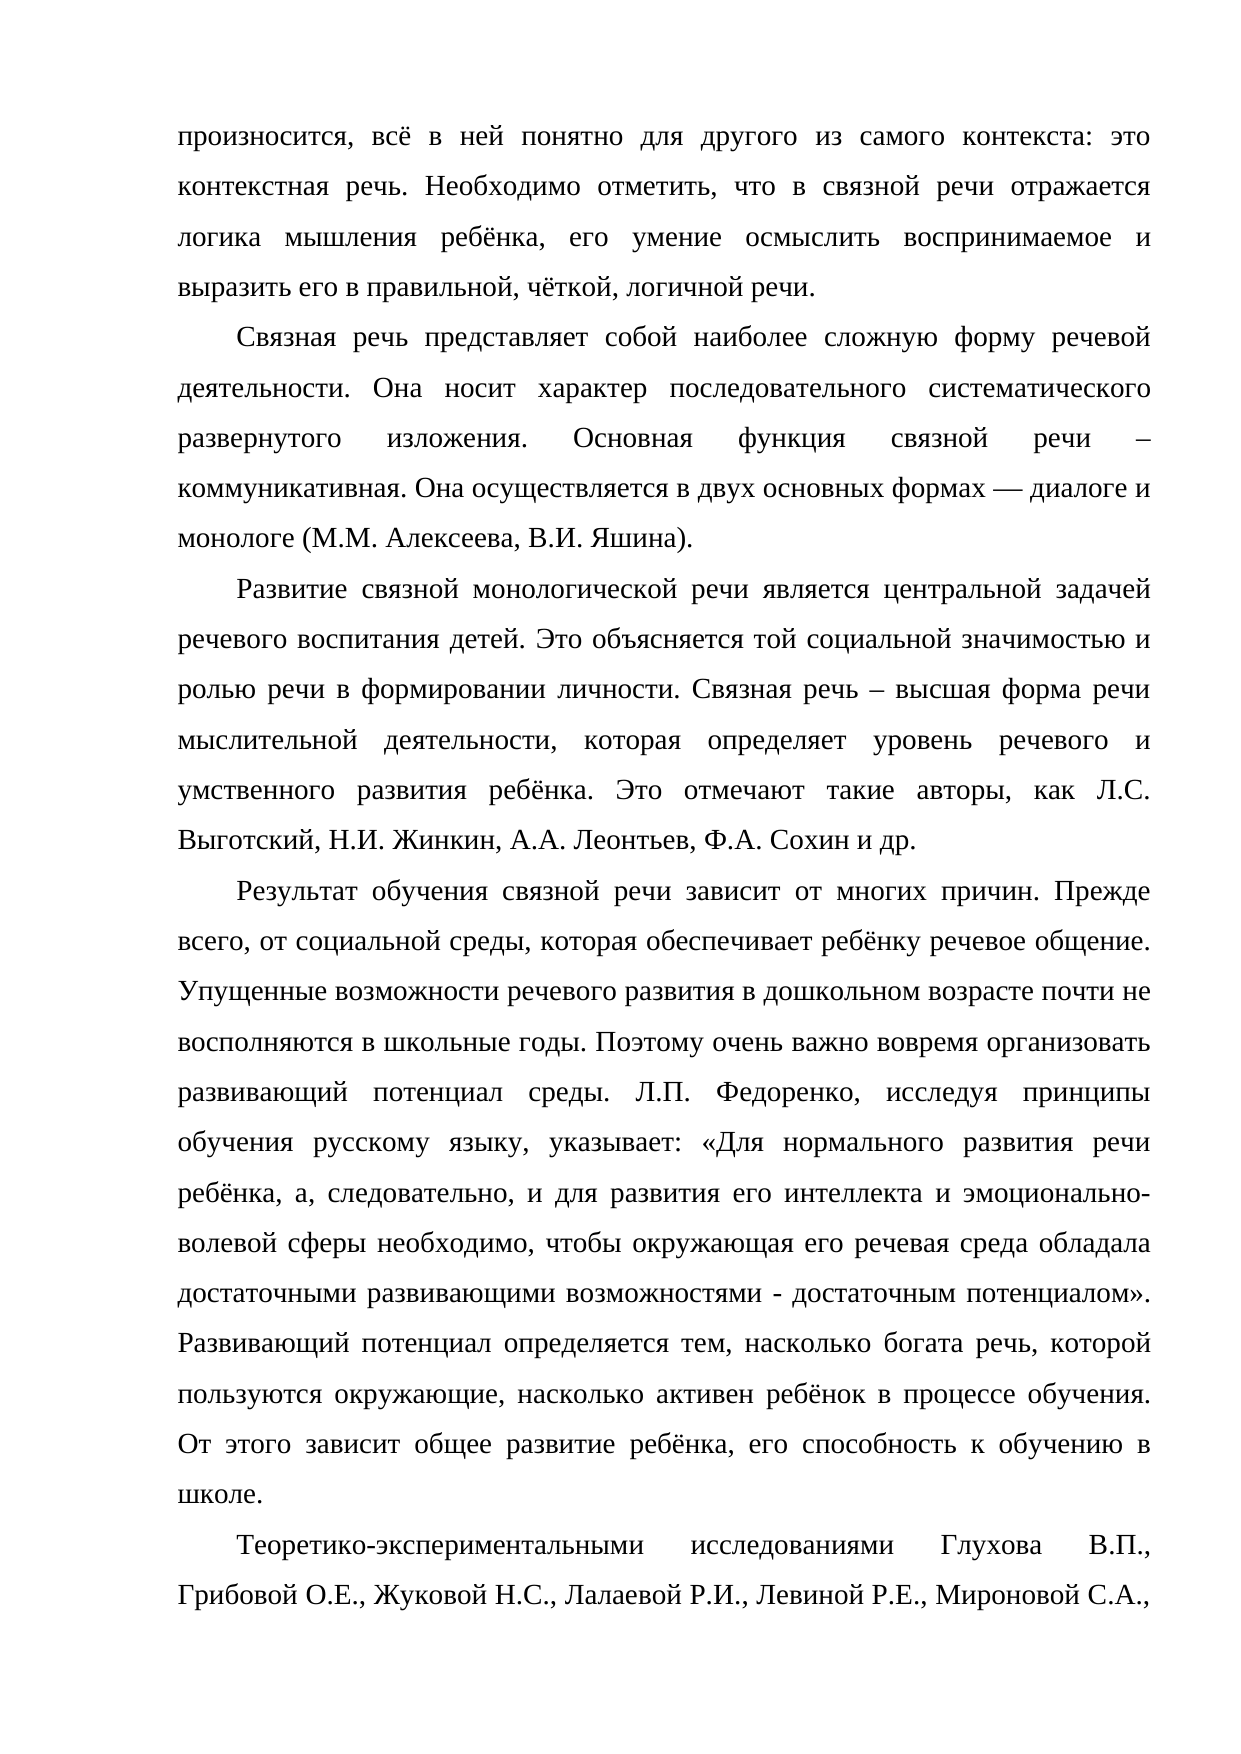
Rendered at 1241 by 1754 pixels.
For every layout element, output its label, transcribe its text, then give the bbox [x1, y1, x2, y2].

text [177, 1527, 1152, 1611]
text Результат обучения связной речи зависит от многих причин. Прежде всего, от социальной среды, которая обеспечивает ребёнку речевое общение. Упущенные возможности речевого развития в дошкольном возрасте почти не восполняются в школьные годы. Поэтому очень важно вовремя организовать развивающий потенциал среды. Л.П. Федоренко, исследуя принципы обучения русскому языку, указывает: «Для нормального развития речи ребёнка, а, следовательно, и для развития его интеллекта и эмоционально-волевой сферы необходимо, чтобы окружающая его речевая среда обладала достаточными развивающими возможностями - достаточным потенциалом». Развивающий потенциал определяется тем, насколько богата речь, которой пользуются окружающие, насколько активен ребёнок в процессе обучения. От этого зависит общее развитие ребёнка, его способность к обучению в школе. [177, 873, 1152, 1510]
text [177, 118, 1152, 303]
text Развитие связной монологической речи является центральной задачей речевого воспитания детей. Это объясняется той социальной значимостью и ролью речи в формировании личности. Связная речь – высшая форма речи мыслительной деятельности, которая определяет уровень речевого и умственного развития ребёнка. Это отмечают такие авторы, как Л.С. Выготский, Н.И. Жинкин, А.А. Леонтьев, Ф.А. Сохин и др. [177, 571, 1152, 856]
text Связная речь представляет собой наиболее сложную форму речевой деятельности. Она носит характер последовательного систематического развернутого изложения. Основная функция связной речи – коммуникативная. Она осуществляется в двух основных формах — диалоге и монологе (М.М. Алексеева, В.И. Яшина). [177, 319, 1152, 554]
